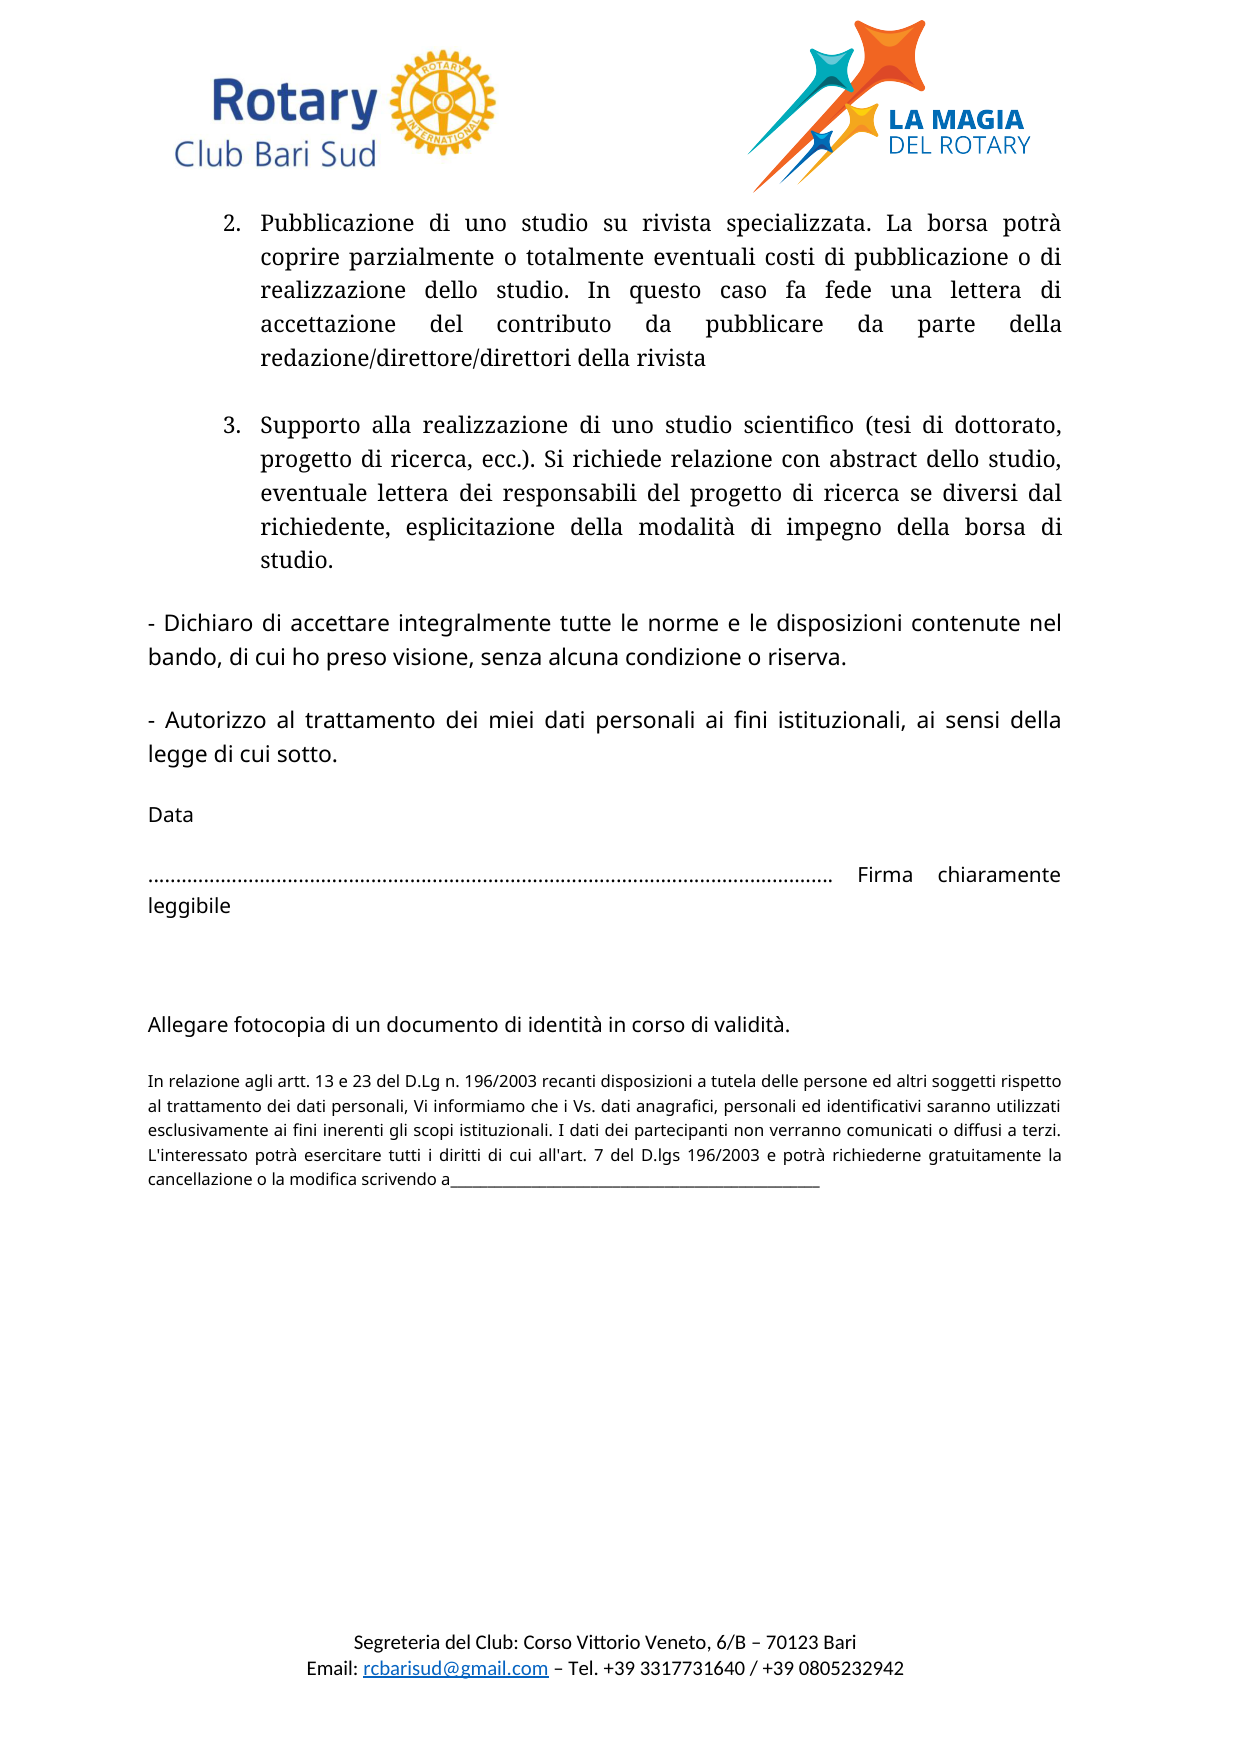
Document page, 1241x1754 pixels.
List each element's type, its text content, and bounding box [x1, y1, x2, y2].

list Supporto alla realizzazione di uno studio scientifico (tesi di dottorato, progetto di ricerca, ecc.). Si richiede relazione con abstract dello studio, eventuale lettera dei responsabili del progetto di ricerca se diversi dal richiedente, esplicitazione della modalità di impegno della borsa di studio. [223, 409, 1063, 576]
text In relazione agli artt. 13 e 23 del D.Lg n. 196/2003 recanti disposizioni a tutela delle persone ed altri soggetti rispetto al trattamento dei dati personali, Vi informiamo che i Vs. dati anagrafici, personali ed identificativi saranno utilizzati esclusivamente ai fini inerenti gli scopi istituzionali. I dati dei partecipanti non verranno comunicati o diffusi a terzi. L'interessato potrà esercitare tutti i diritti di cui all'art. 7 del D.lgs 196/2003 e potrà richiederne gratuitamente la cancellazione o la modifica scrivendo a__________________________________________________ [148, 1070, 1063, 1191]
picture [747, 20, 1031, 193]
picture [173, 46, 499, 170]
text - Dichiaro di accettare integralmente tutte le norme e le disposizioni contenute nel bando, di cui ho preso visione, senza alcuna condizione o riserva. [148, 607, 1063, 672]
list Pubblicazione di uno studio su rivista specializzata. La borsa potrà coprire parzialmente o totalmente eventuali costi di pubblicazione o di realizzazione dello studio. In questo caso fa fede una lettera di accettazione del contributo da pubblicare da parte della redazione/direttore/direttori della rivista [223, 207, 1063, 373]
text - Autorizzo al trattamento dei miei dati personali ai fini istituzionali, ai sensi della legge di cui sotto. [148, 704, 1063, 769]
text ........................................................................................................................... Firma chiaramente leggibile [148, 860, 1063, 919]
text Data [148, 801, 1063, 829]
text Allegare fotocopia di un documento di identità in corso di validità. [148, 1010, 1063, 1038]
